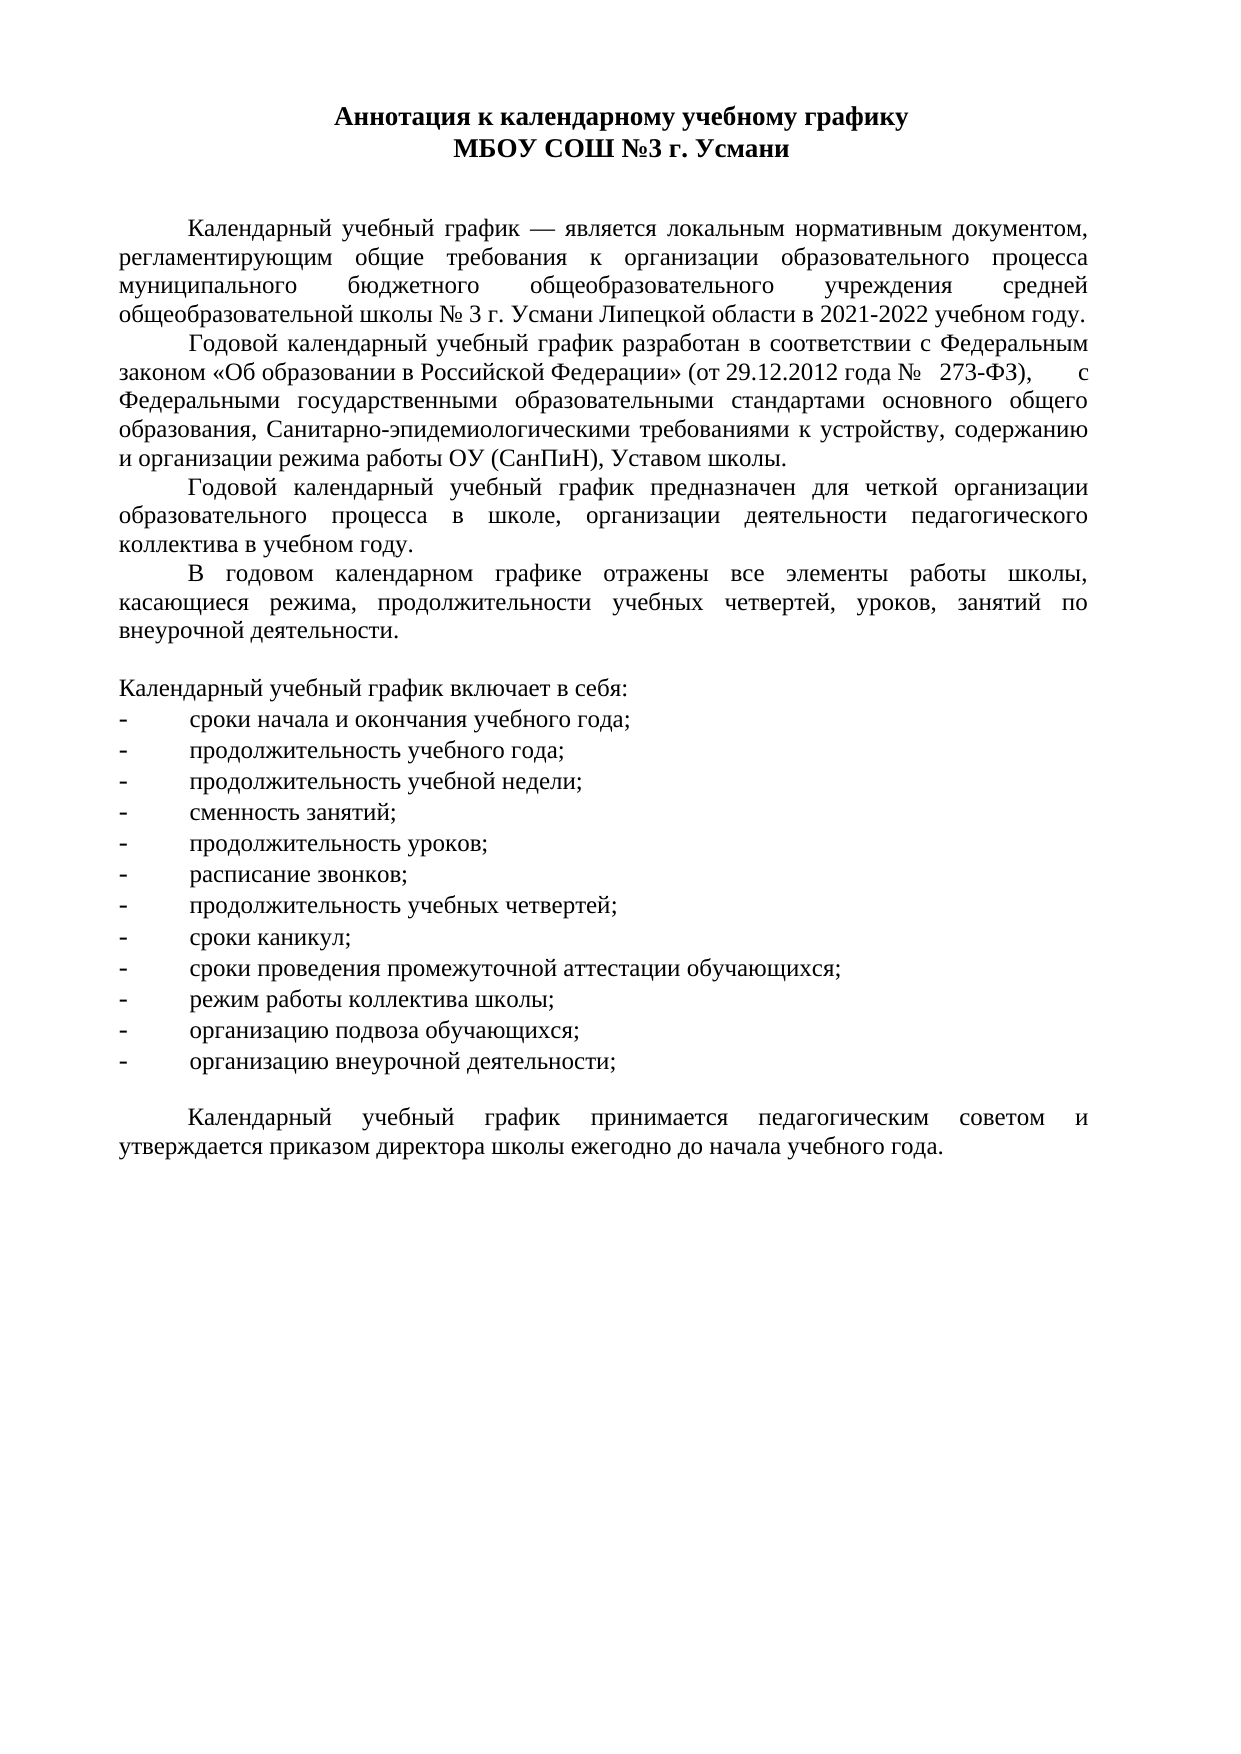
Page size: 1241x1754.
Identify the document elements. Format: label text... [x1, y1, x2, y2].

text Аннотация к календарному учебному графику [114, 103, 1128, 131]
text Календарный учебный график принимается педагогическим советом и утверждается приказом директора школы ежегодно до начала учебного года. [118, 1102, 1089, 1160]
list продолжительность учебной недели; [118, 764, 1128, 795]
text Годовой календарный учебный график разработан в соответствии с Федеральным законом «Об образовании в Российской Федерации» (от 29.12.2012 года № 273-ФЗ), с Федеральными государственными образовательными стандартами основного общего образования, Санитарно-эпидемиологическими требованиями к устройству, содержанию и организации режима работы ОУ (СанПиН), Уставом школы. [118, 328, 1089, 472]
list организацию внеурочной деятельности; [118, 1044, 1089, 1075]
list продолжительность учебного года; [118, 733, 1128, 764]
list режим работы коллектива школы; [118, 982, 1128, 1013]
text МБОУ СОШ №3 г. Усмани [114, 136, 1128, 163]
list организацию подвоза обучающихся; [118, 1013, 1128, 1044]
list расписание звонков; [118, 857, 1128, 888]
list сменность занятий; [118, 795, 1128, 826]
text Календарный учебный график — является локальным нормативным документом, регламентирующим общие требования к организации образовательного процесса муниципального бюджетного общеобразовательного учреждения средней общеобразовательной школы № 3 г. Усмани Липецкой области в 2021-2022 учебном году. [118, 213, 1089, 328]
list сроки проведения промежуточной аттестации обучающихся; [118, 951, 1128, 982]
list продолжительность уроков; [118, 826, 1128, 857]
list сроки каникул; [118, 920, 1128, 951]
text Годовой календарный учебный график предназначен для четкой организации образовательного процесса в школе, организации деятельности педагогического коллектива в учебном году. [118, 472, 1089, 558]
text В годовом календарном графике отражены все элементы работы школы, касающиеся режима, продолжительности учебных четвертей, уроков, занятий по внеурочной деятельности. [118, 558, 1089, 644]
list продолжительность учебных четвертей; [118, 888, 1128, 920]
text Календарный учебный график включает в себя: [118, 673, 1128, 702]
list сроки начала и окончания учебного года; [118, 702, 1128, 733]
